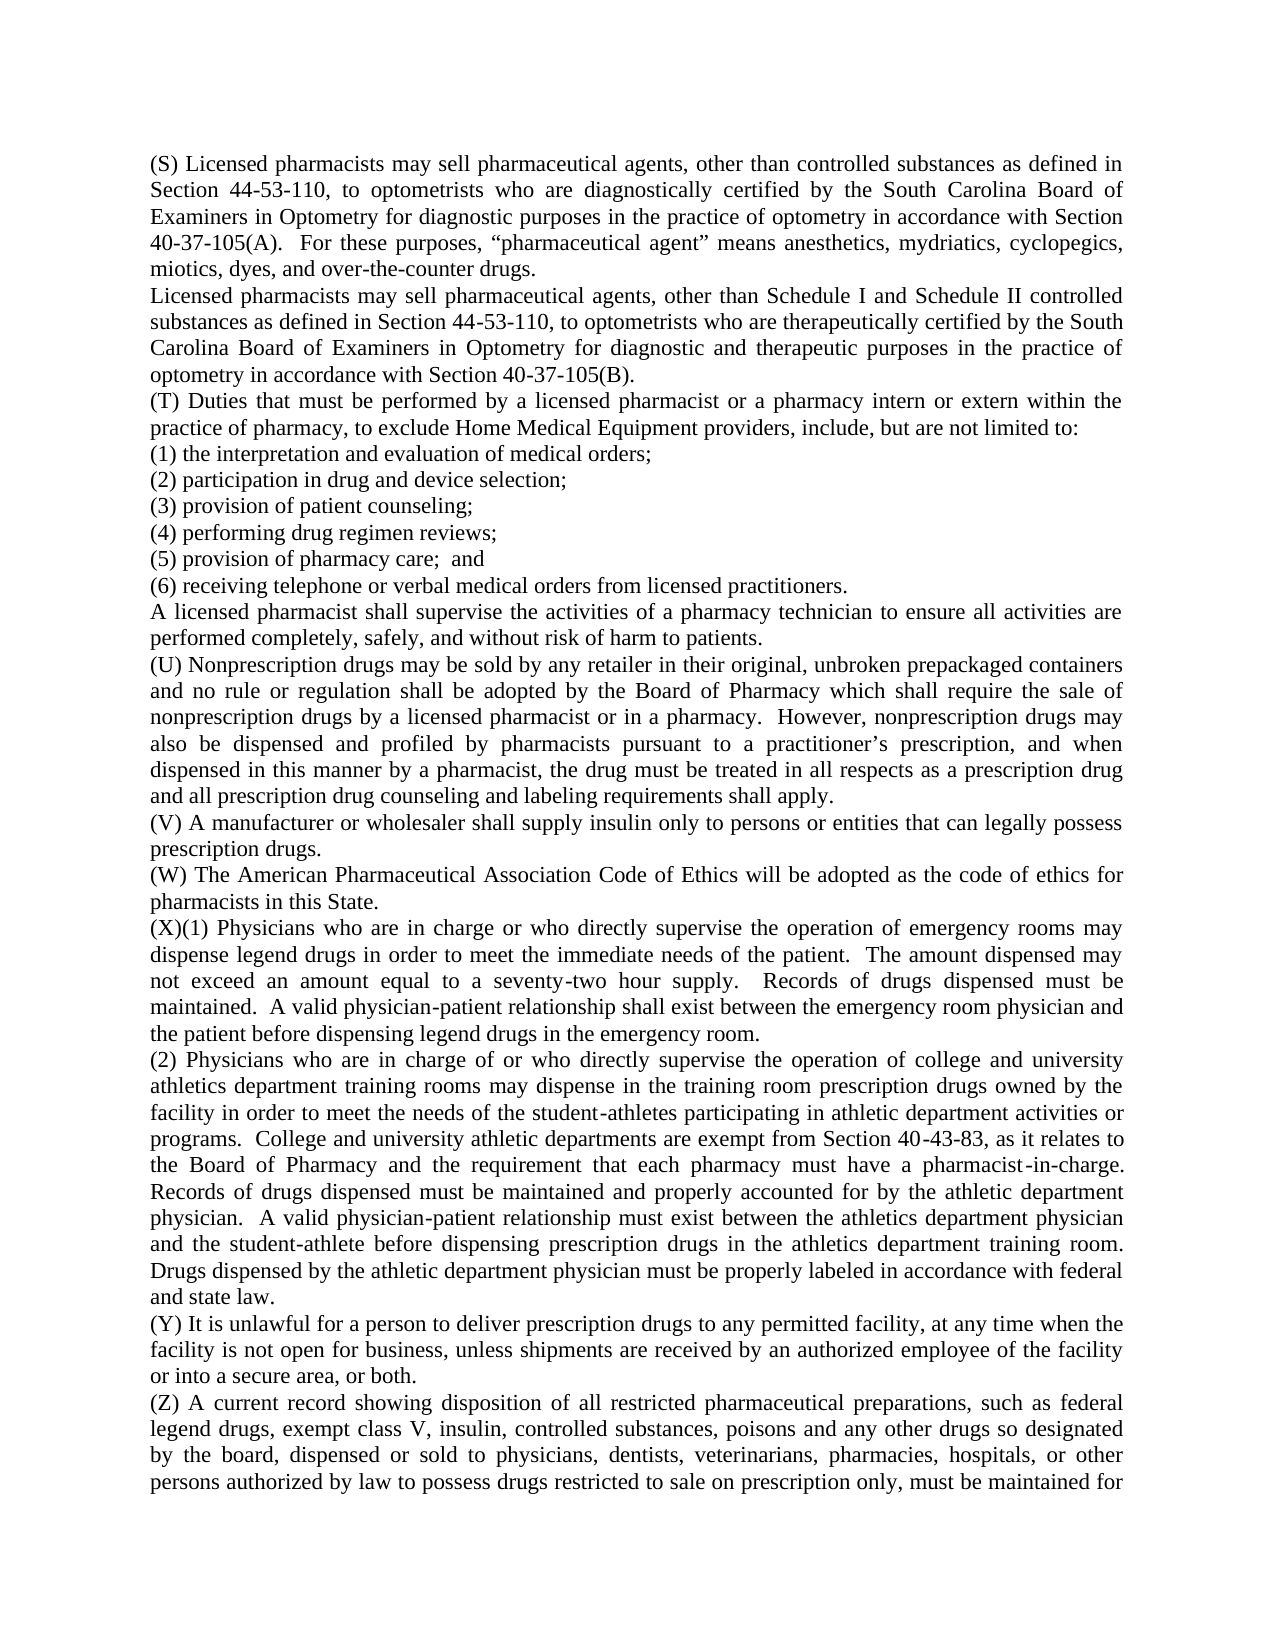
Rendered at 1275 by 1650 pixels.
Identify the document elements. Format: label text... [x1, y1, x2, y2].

text (W) The American Pharmaceutical Association Code of Ethics will be adopted as the code of ethics for pharmacists in this State. [150, 862, 1125, 914]
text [150, 1389, 1125, 1494]
text (T) Duties that must be performed by a licensed pharmacist or a pharmacy intern or extern within the practice of pharmacy, to exclude Home Medical Equipment providers, include, but are not limited to: [150, 387, 1125, 440]
text (U) Nonprescription drugs may be sold by any retailer in their original, unbroken prepackaged containers and no rule or regulation shall be adopted by the Board of Pharmacy which shall require the sale of nonprescription drugs by a licensed pharmacist or in a pharmacy. However, nonprescription drugs may also be dispensed and profiled by pharmacists pursuant to a practitioner’s prescription, and when dispensed in this manner by a pharmacist, the drug must be treated in all respects as a prescription drug and all prescription drug counseling and labeling requirements shall apply. [150, 651, 1125, 809]
text (S) Licensed pharmacists may sell pharmaceutical agents, other than controlled substances as defined in Section 44-53-110, to optometrists who are diagnostically certified by the South Carolina Board of Examiners in Optometry for diagnostic purposes in the practice of optometry in accordance with Section 40-37-105(A). For these purposes, “pharmaceutical agent” means anesthetics, mydriatics, cyclopegics, miotics, dyes, and over-the-counter drugs. [150, 150, 1125, 282]
text (1) the interpretation and evaluation of medical orders; [150, 440, 1125, 466]
text (3) provision of patient counseling; [150, 493, 1125, 519]
text Licensed pharmacists may sell pharmaceutical agents, other than Schedule I and Schedule II controlled substances as defined in Section 44-53-110, to optometrists who are therapeutically certified by the South Carolina Board of Examiners in Optometry for diagnostic and therapeutic purposes in the practice of optometry in accordance with Section 40-37-105(B). [150, 282, 1125, 387]
text A licensed pharmacist shall supervise the activities of a pharmacy technician to ensure all activities are performed completely, safely, and without risk of harm to patients. [150, 598, 1125, 651]
text (4) performing drug regimen reviews; [150, 519, 1125, 545]
text (X)(1) Physicians who are in charge or who directly supervise the operation of emergency rooms may dispense legend drugs in order to meet the immediate needs of the patient. The amount dispensed may not exceed an amount equal to a seventy-two hour supply. Records of drugs dispensed must be maintained. A valid physician-patient relationship shall exist between the emergency room physician and the patient before dispensing legend drugs in the emergency room. [150, 914, 1125, 1046]
text (6) receiving telephone or verbal medical orders from licensed practitioners. [150, 572, 1125, 598]
text (V) A manufacturer or wholesaler shall supply insulin only to persons or entities that can legally possess prescription drugs. [150, 809, 1125, 862]
text (Y) It is unlawful for a person to deliver prescription drugs to any permitted facility, at any time when the facility is not open for business, unless shipments are received by an authorized employee of the facility or into a secure area, or both. [150, 1309, 1125, 1389]
text (2) Physicians who are in charge of or who directly supervise the operation of college and university athletics department training rooms may dispense in the training room prescription drugs owned by the facility in order to meet the needs of the student-athletes participating in athletic department activities or programs. College and university athletic departments are exempt from Section 40-43-83, as it relates to the Board of Pharmacy and the requirement that each pharmacy must have a pharmacist-in-charge. Records of drugs dispensed must be maintained and properly accounted for by the athletic department physician. A valid physician-patient relationship must exist between the athletics department physician and the student-athlete before dispensing prescription drugs in the athletics department training room. Drugs dispensed by the athletic department physician must be properly labeled in accordance with federal and state law. [150, 1046, 1125, 1309]
text (2) participation in drug and device selection; [150, 466, 1125, 493]
text (5) provision of pharmacy care; and [150, 545, 1125, 572]
